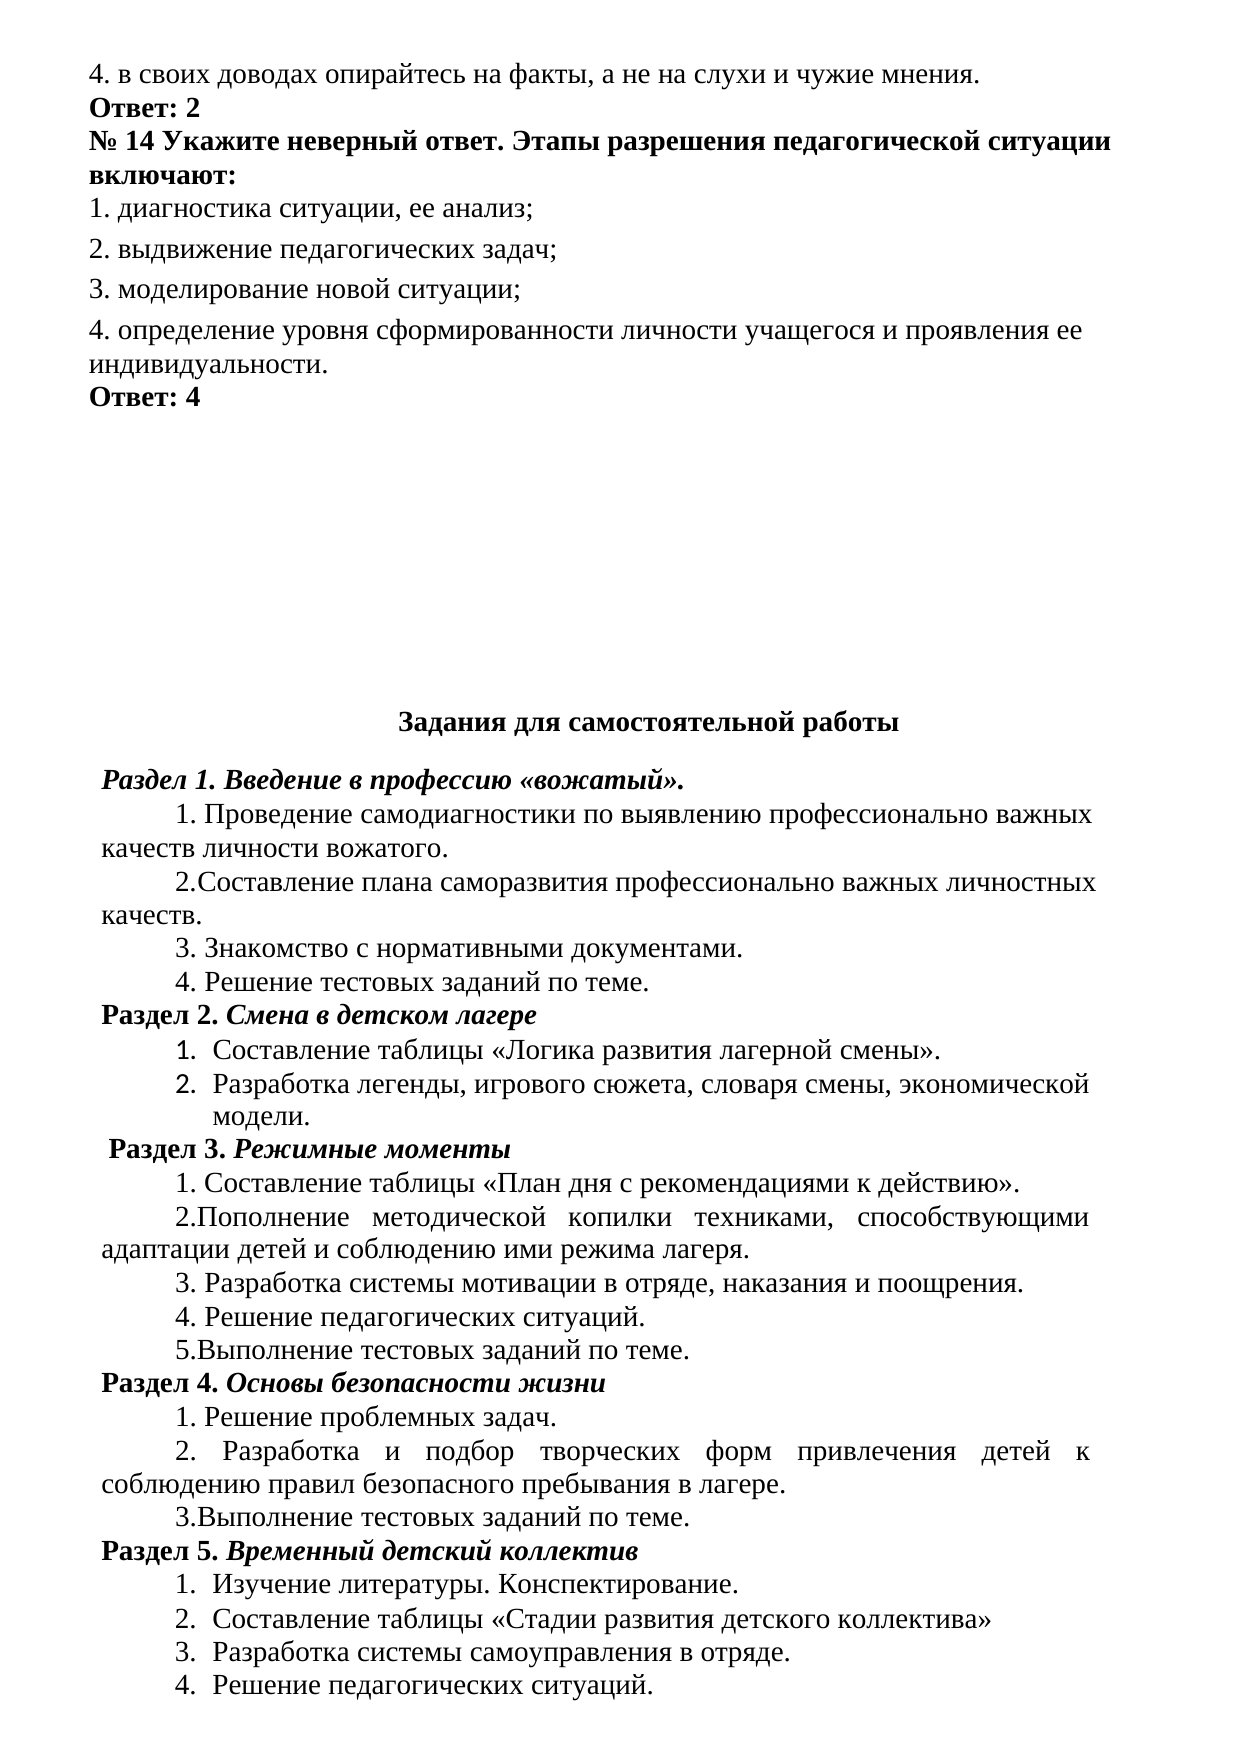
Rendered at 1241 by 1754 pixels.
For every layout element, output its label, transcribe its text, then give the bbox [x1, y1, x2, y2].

list Знакомство с нормативными документами. [175, 931, 1196, 964]
list Разработка системы мотивации в отряде, наказания и поощрения. [175, 1265, 1196, 1299]
list Выполнение тестовых заданий по теме. [175, 1500, 1196, 1533]
text 2. выдвижение педагогических задач; [88, 231, 1196, 264]
list Решение педагогических ситуаций. [174, 1668, 1196, 1701]
text Ответ: 2 [88, 90, 1196, 123]
list Составление таблицы «Стадии развития детского коллектива» [174, 1601, 1196, 1634]
list Разработка легенды, игрового сюжета, словаря смены, экономической модели. [175, 1066, 1157, 1132]
list Составление плана саморазвития профессионально важных личностных качеств. [101, 864, 1157, 931]
list Разработка системы самоуправления в отряде. [174, 1634, 1196, 1668]
list Решение проблемных задач. [175, 1399, 1196, 1433]
text Раздел 3. Режимные моменты [108, 1132, 1196, 1165]
text № 14 Укажите неверный ответ. Этапы разрешения педагогической ситуации включают: [88, 123, 1196, 190]
text Задания для самостоятельной работы [101, 704, 1196, 737]
text 1. Составление таблицы «План дня с рекомендациями к действию». 2.Пополнение методической копилки техниками, способствующими [175, 1165, 1158, 1232]
text 1. диагностика ситуации, ее анализ; [88, 190, 1196, 224]
text Ответ: 4 [88, 379, 1196, 413]
text Раздел 1. Введение в профессию «вожатый». [101, 763, 1196, 797]
text Раздел 5. Временный детский коллектив [101, 1534, 1196, 1567]
list Составление таблицы «Логика развития лагерной смены». [175, 1031, 1196, 1066]
text 4. определение уровня сформированности личности учащегося и проявления ее индивидуальности. [88, 312, 1196, 379]
list Изучение литературы. Конспектирование. [174, 1567, 1196, 1601]
list Решение тестовых заданий по теме. [175, 964, 1196, 998]
text 3. моделирование новой ситуации; [88, 272, 1196, 305]
list Проведение самодиагностики по выявлению профессионально важных качеств личности вожатого. [101, 797, 1157, 864]
text Раздел 4. Основы безопасности жизни [101, 1366, 1196, 1399]
list Разработка и подбор творческих форм привлечения детей к соблюдению правил безопасного пребывания в лагере. [101, 1433, 1157, 1500]
text 4. в своих доводах опирайтесь на факты, а не на слухи и чужие мнения. [88, 56, 1196, 90]
text адаптации детей и соблюдению ими режима лагеря. [101, 1232, 1196, 1265]
text Раздел 2. Смена в детском лагере [101, 998, 1196, 1031]
list Решение педагогических ситуаций. 5.Выполнение тестовых заданий по теме. [175, 1299, 757, 1366]
